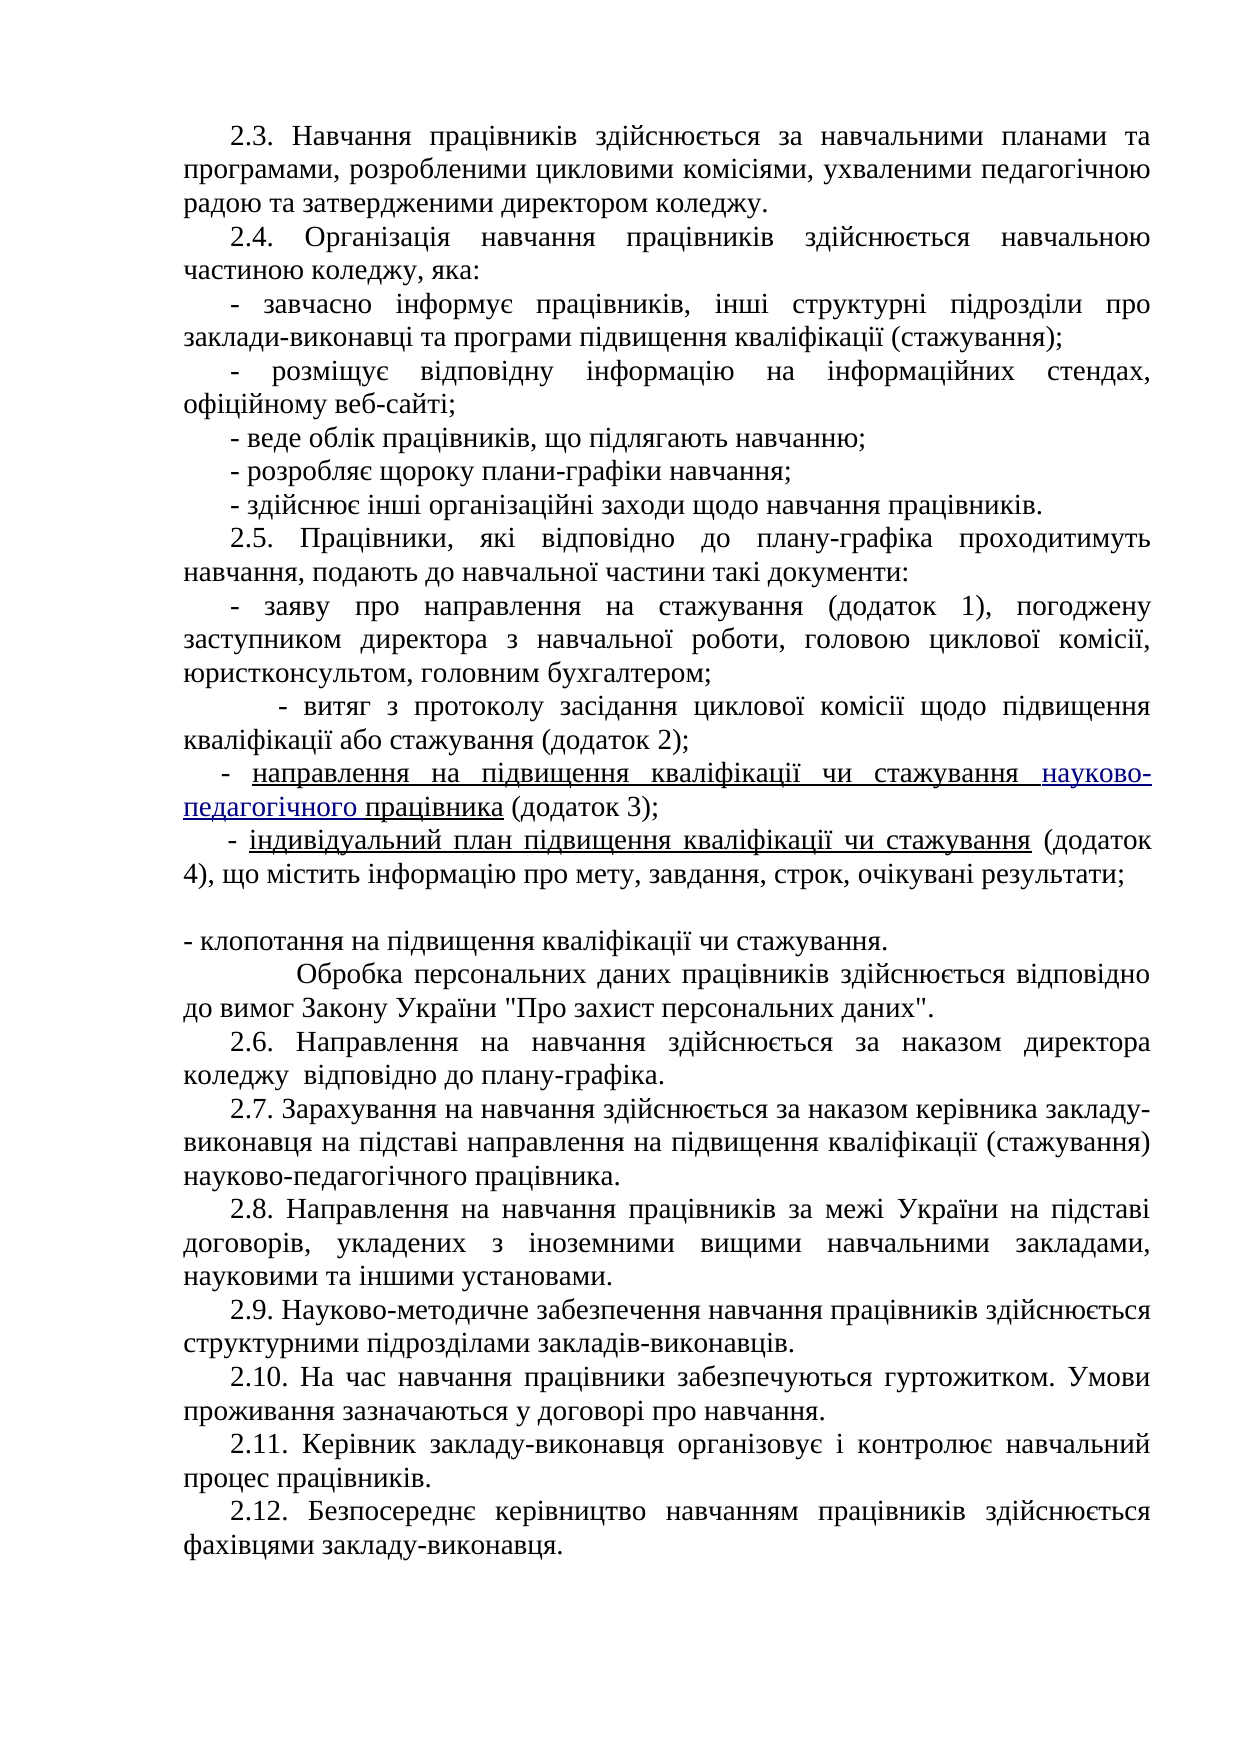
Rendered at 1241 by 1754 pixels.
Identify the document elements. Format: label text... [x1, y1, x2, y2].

text 2.11. Керівник закладу-виконавця організовує і контролює навчальний процес працівників. [183, 1426, 1152, 1493]
text - клопотання на підвищення кваліфікації чи стажування. [183, 923, 1152, 957]
text - витяг з протоколу засідання циклової комісії щодо підвищення кваліфікації або стажування (додаток 2); [183, 688, 1152, 755]
text - здійснює інші організаційні заходи щодо навчання працівників. [183, 487, 1152, 521]
text 2.8. Направлення на навчання працівників за межі України на підставі договорів, укладених з іноземними вищими навчальними закладами, науковими та іншими установами. [183, 1191, 1152, 1292]
text Обробка персональних даних працівників здійснюється відповідно до вимог Закону України "Про захист персональних даних". [183, 957, 1152, 1024]
text 2.5. Працівники, які відповідно до плану-графіка проходитимуть навчання, подають до навчальної частини такі документи: [183, 521, 1152, 588]
text 2.7. Зарахування на навчання здійснюється за наказом керівника закладу-виконавця на підставі направлення на підвищення кваліфікації (стажування) науково-педагогічного працівника. [183, 1091, 1152, 1191]
text 2.12. Безпосереднє керівництво навчанням працівників здійснюється фахівцями закладу-виконавця. [183, 1493, 1152, 1560]
text - розробляє щороку плани-графіки навчання; [183, 453, 1152, 487]
text - розміщує відповідну інформацію на інформаційних стендах, офіційному веб-сайті; [183, 353, 1152, 420]
text - заяву про направлення на стажування (додаток 1), погоджену заступником директора з навчальної роботи, головою циклової комісії, юристконсультом, головним бухгалтером; [183, 588, 1152, 688]
text - веде облік працівників, що підлягають навчанню; [183, 420, 1152, 453]
text 2.9. Науково-методичне забезпечення навчання працівників здійснюється структурними підрозділами закладів-виконавців. [183, 1292, 1152, 1359]
text - направлення на підвищення кваліфікації чи стажування науково-педагогічного працівника (додаток 3); [183, 755, 1152, 822]
text 2.6. Направлення на навчання здійснюється за наказом директора коледжу відповідно до плану-графіка. [183, 1024, 1152, 1091]
text 2.10. На час навчання працівники забезпечуються гуртожитком. Умови проживання зазначаються у договорі про навчання. [183, 1359, 1152, 1426]
text 2.4. Організація навчання працівників здійснюється навчальною частиною коледжу, яка: [183, 219, 1152, 286]
text - індивідуальний план підвищення кваліфікації чи стажування (додаток 4), що містить інформацію про мету, завдання, строк, очікувані результати; [183, 822, 1152, 889]
text 2.3. Навчання працівників здійснюється за навчальними планами та програмами, розробленими цикловими комісіями, ухваленими педагогічною радою та затвердженими директором коледжу. [183, 118, 1152, 219]
text - завчасно інформує працівників, інші структурні підрозділи про заклади-виконавці та програми підвищення кваліфікації (стажування); [183, 286, 1152, 353]
